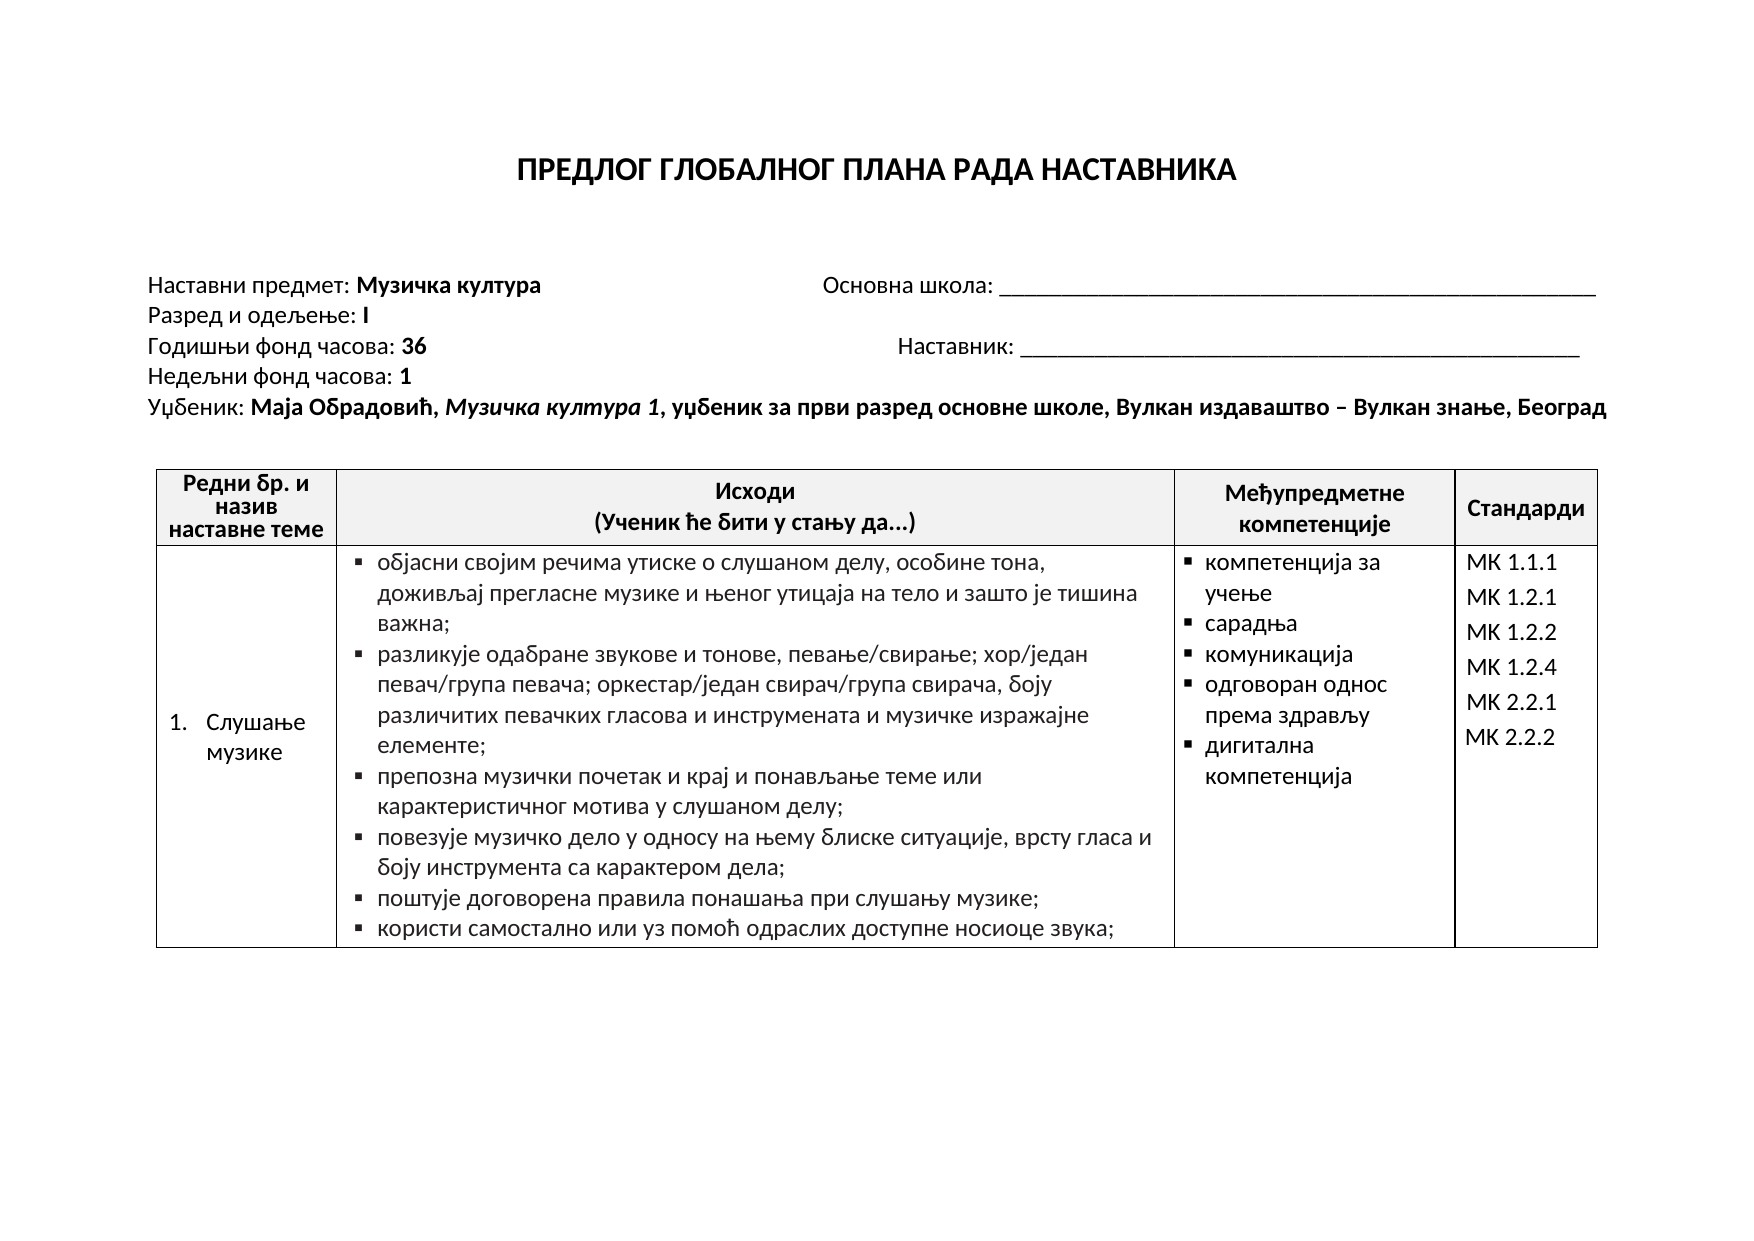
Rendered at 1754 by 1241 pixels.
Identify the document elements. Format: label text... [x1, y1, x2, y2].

table_header Међупредметне компетенције [1175, 470, 1454, 545]
table_cell компетенција за учење сарадња комуникација одговоран однос према здрављу дигитална компетенција [1175, 546, 1454, 947]
text Наставни предмет: Музичка култура Основна школа: ________________________________________________ [148, 269, 1606, 299]
text Недељни фонд часова: 1 [148, 361, 1606, 391]
table_header Стандарди [1456, 470, 1597, 545]
table_header Редни бр. и назив наставне теме [157, 470, 336, 545]
text Разред и одељење: I [148, 299, 1606, 330]
text ПРЕДЛОГ ГЛОБАЛНОГ ПЛАНА РАДА НАСТАВНИКА [148, 148, 1606, 188]
table_cell објасни својим речима утиске о слушаном делу, особине тона, доживљај прегласне музике и њеног утицаја на тело и зашто је тишина важна; разликује одабране звукове и тонове, певање/свирање; хор/један певач/група певача; оркестар/један свирач/група свирача, боју различитих певачких гласова и инструмената и музичке изражајне елементе; препозна музички почетак и крај и понављање теме или карактеристичног мотива у слушаном делу; повезује музичко дело у односу на њему блиске ситуације, врсту гласа и боју инструмента са карактером дела; поштује договорена правила понашања при слушању музике; користи самостално или уз помоћ одраслих доступне носиоце звука; [337, 546, 1174, 947]
table_cell МК 1.1.1 MK 1.2.1 MK 1.2.2 MK 1.2.4 MK 2.2.1 MK 2.2.2 [1456, 546, 1597, 947]
text Уџбеник: Maja Обрадовић, Музичка култура 1, уџбеник за први разред основне школе, Вулкан издаваштво – Вулкан знање, Београд [148, 391, 1617, 422]
table_header Исходи (Ученик ће бити у стању да...) [337, 470, 1174, 545]
table_cell Слушање музике [157, 546, 336, 947]
text Годишњи фонд часова: 36 Наставник: _____________________________________________ [148, 330, 1606, 361]
